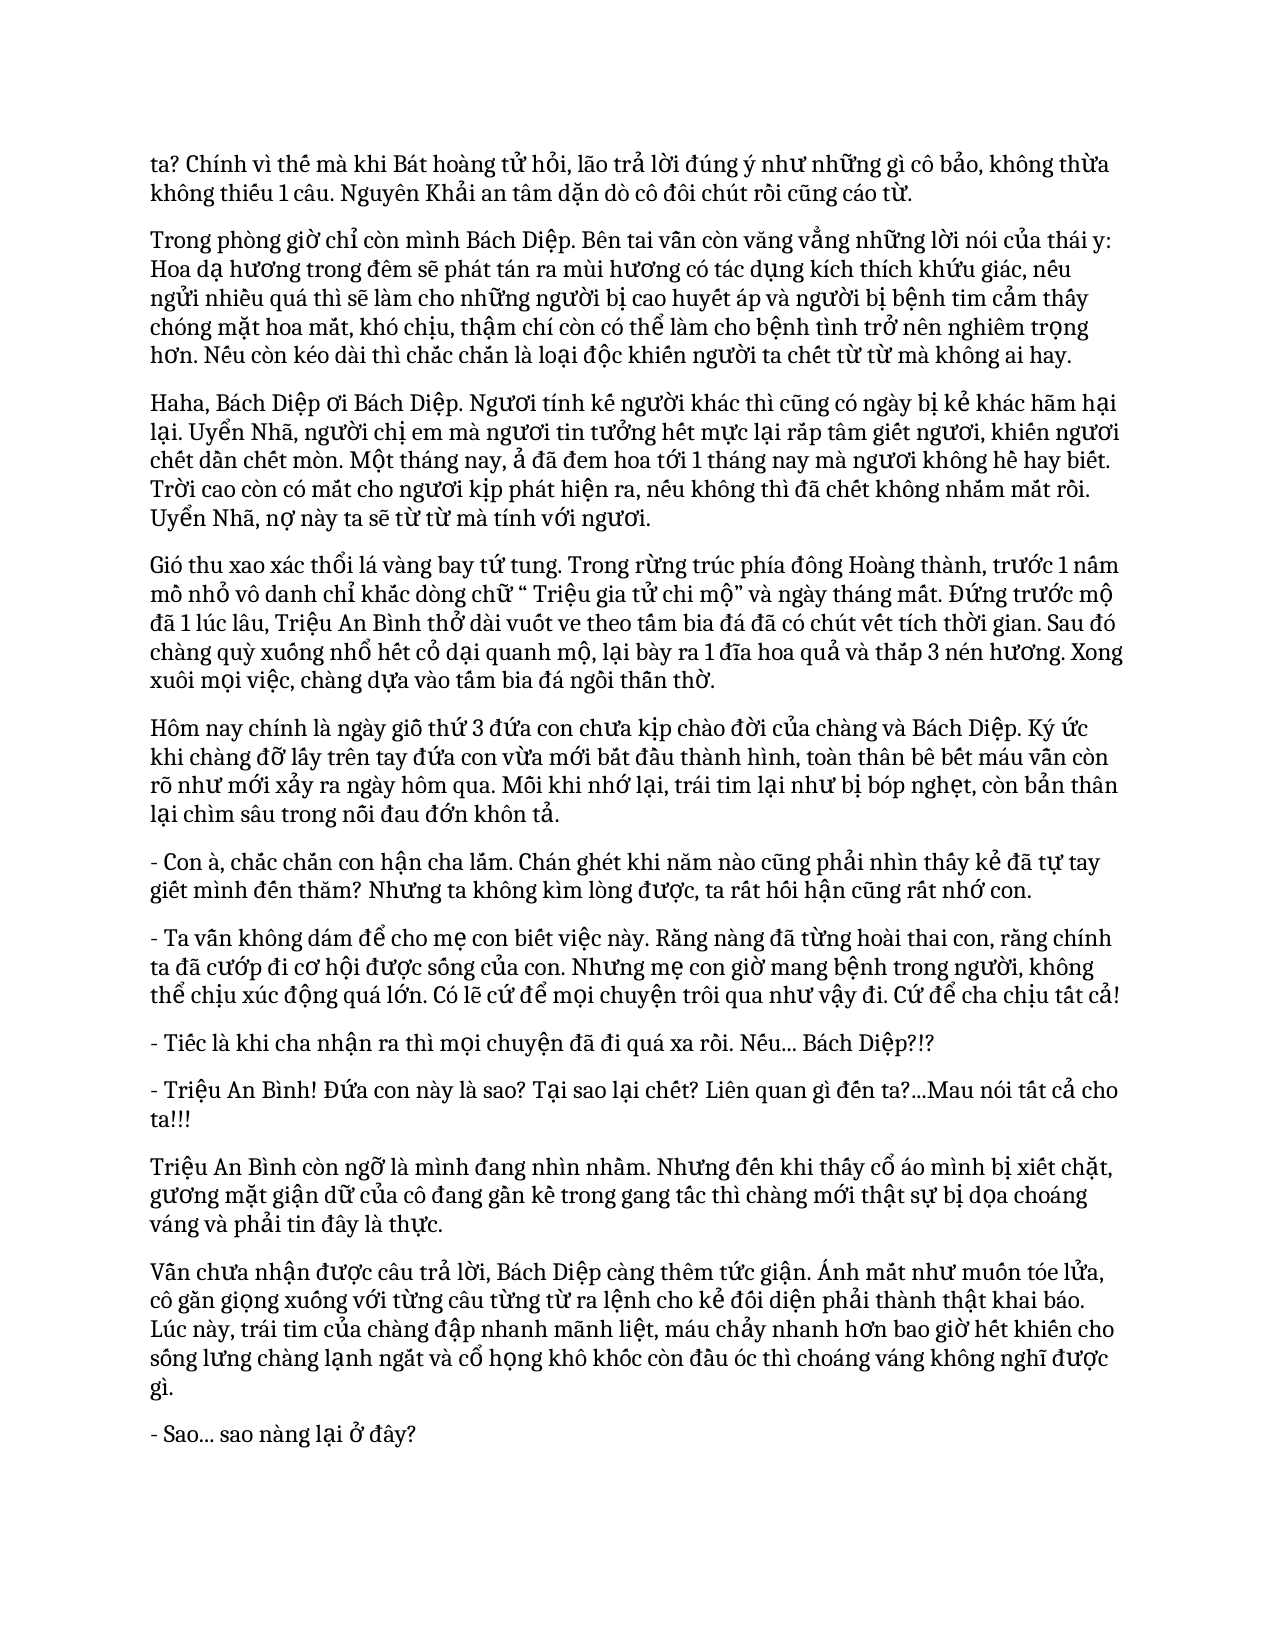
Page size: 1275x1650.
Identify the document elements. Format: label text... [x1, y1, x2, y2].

text - Ta vẫn không dám để cho mẹ con biết việc này. Rằng nàng đã từng hoài thai con, rằng chính ta đã cướp đi cơ hội được sống của con. Nhưng mẹ con giờ mang bệnh trong người, không thể chịu xúc động quá lớn. Có lẽ cứ để mọi chuyện trôi qua như vậy đi. Cứ để cha chịu tất cả! [150, 924, 1125, 1010]
text - Sao... sao nàng lại ở đây? [150, 1420, 1125, 1449]
text Vẫn chưa nhận được câu trả lời, Bách Diệp càng thêm tức giận. Ánh mắt như muốn tóe lửa, cô gằn giọng xuống với từng câu từng từ ra lệnh cho kẻ đối diện phải thành thật khai báo. Lúc này, trái tim của chàng đập nhanh mãnh liệt, máu chảy nhanh hơn bao giờ hết khiến cho sống lưng chàng lạnh ngắt và cổ họng khô khốc còn đầu óc thì choáng váng không nghĩ được gì. [150, 1257, 1125, 1401]
text Triệu An Bình còn ngỡ là mình đang nhìn nhầm. Nhưng đến khi thấy cổ áo mình bị xiết chặt, gương mặt giận dữ của cô đang gần kề trong gang tấc thì chàng mới thật sự bị dọa choáng váng và phải tin đây là thực. [150, 1152, 1125, 1239]
text Hôm nay chính là ngày giỗ thứ 3 đứa con chưa kịp chào đời của chàng và Bách Diệp. Ký ức khi chàng đỡ lấy trên tay đứa con vừa mới bắt đầu thành hình, toàn thân bê bết máu vẫn còn rõ như mới xảy ra ngày hôm qua. Mỗi khi nhớ lại, trái tim lại như bị bóp nghẹt, còn bản thân lại chìm sâu trong nỗi đau đớn khôn tả. [150, 714, 1125, 829]
text Haha, Bách Diệp ơi Bách Diệp. Ngươi tính kế người khác thì cũng có ngày bị kẻ khác hãm hại lại. Uyển Nhã, người chị em mà ngươi tin tưởng hết mực lại rắp tâm giết ngươi, khiến ngươi chết dần chết mòn. Một tháng nay, ả đã đem hoa tới 1 tháng nay mà ngươi không hề hay biết. Trời cao còn có mắt cho ngươi kịp phát hiện ra, nếu không thì đã chết không nhắm mắt rồi. Uyển Nhã, nợ này ta sẽ từ từ mà tính với ngươi. [150, 389, 1125, 532]
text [150, 150, 1125, 207]
text - Tiếc là khi cha nhận ra thì mọi chuyện đã đi quá xa rồi. Nếu... Bách Diệp?!? [150, 1029, 1125, 1057]
text Trong phòng giờ chỉ còn mình Bách Diệp. Bên tai vẫn còn văng vẳng những lời nói của thái y: Hoa dạ hương trong đêm sẽ phát tán ra mùi hương có tác dụng kích thích khứu giác, nếu ngửi nhiều quá thì sẽ làm cho những người bị cao huyết áp và người bị bệnh tim cảm thấy chóng mặt hoa mắt, khó chịu, thậm chí còn có thể làm cho bệnh tình trở nên nghiêm trọng hơn. Nếu còn kéo dài thì chắc chắn là loại độc khiến người ta chết từ từ mà không ai hay. [150, 226, 1125, 370]
text - Con à, chắc chắn con hận cha lắm. Chán ghét khi năm nào cũng phải nhìn thấy kẻ đã tự tay giết mình đến thăm? Nhưng ta không kìm lòng được, ta rất hối hận cũng rất nhớ con. [150, 847, 1125, 905]
text - Triệu An Bình! Đứa con này là sao? Tại sao lại chết? Liên quan gì đến ta?...Mau nói tất cả cho ta!!! [150, 1076, 1125, 1134]
text Gió thu xao xác thổi lá vàng bay tứ tung. Trong rừng trúc phía đông Hoàng thành, trước 1 nấm mồ nhỏ vô danh chỉ khắc dòng chữ “ Triệu gia tử chi mộ” và ngày tháng mất. Đứng trước mộ đã 1 lúc lâu, Triệu An Bình thở dài vuốt ve theo tấm bia đá đã có chút vết tích thời gian. Sau đó chàng quỳ xuống nhổ hết cỏ dại quanh mộ, lại bày ra 1 đĩa hoa quả và thắp 3 nén hương. Xong xuôi mọi việc, chàng dựa vào tấm bia đá ngồi thẫn thờ. [150, 551, 1125, 695]
